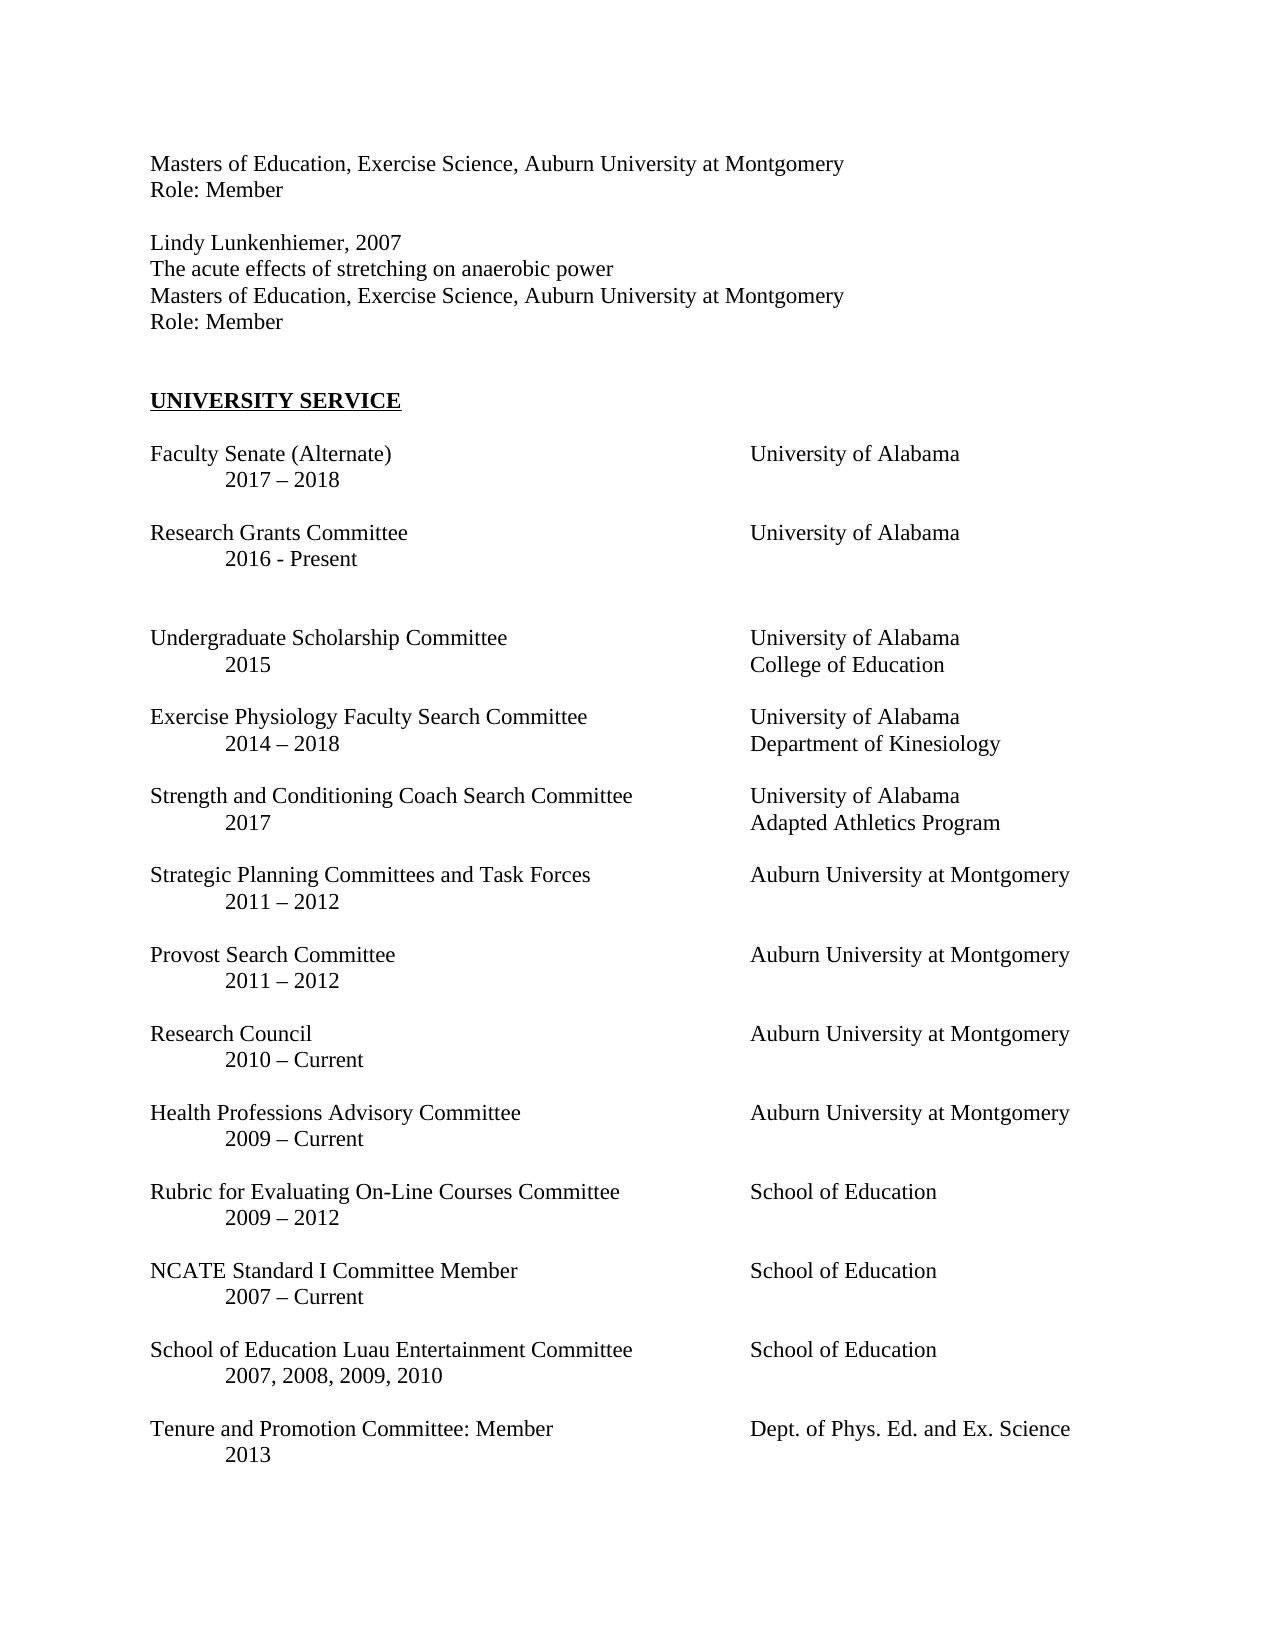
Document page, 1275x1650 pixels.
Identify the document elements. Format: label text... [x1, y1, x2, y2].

text 2007 – Current [150, 1283, 1125, 1309]
text Role: Member [150, 308, 1125, 334]
text Research Council Auburn University at Montgomery [150, 1020, 1125, 1046]
text 2017 Adapted Athletics Program [150, 809, 1125, 835]
text 2007, 2008, 2009, 2010 [150, 1362, 1125, 1389]
text Masters of Education, Exercise Science, Auburn University at Montgomery [150, 282, 1125, 308]
text Lindy Lunkenhiemer, 2007 [150, 229, 1125, 255]
text Role: Member [150, 176, 1125, 203]
text Exercise Physiology Faculty Search Committee University of Alabama [150, 703, 1125, 730]
text 2011 – 2012 [150, 888, 1125, 914]
text 2016 - Present [150, 545, 1125, 572]
text The acute effects of stretching on anaerobic power [150, 255, 1125, 282]
text 2015 College of Education [150, 651, 1125, 677]
text 2017 – 2018 [150, 466, 1125, 493]
text Masters of Education, Exercise Science, Auburn University at Montgomery [150, 150, 1125, 176]
text Health Professions Advisory Committee Auburn University at Montgomery [150, 1099, 1125, 1125]
text 2009 – Current [150, 1125, 1125, 1151]
text Undergraduate Scholarship Committee University of Alabama [150, 624, 1125, 651]
text 2010 – Current [150, 1046, 1125, 1072]
text Strength and Conditioning Coach Search Committee University of Alabama [150, 782, 1125, 809]
text 2009 – 2012 [150, 1204, 1125, 1231]
text Tenure and Promotion Committee: Member Dept. of Phys. Ed. and Ex. Science [150, 1415, 1125, 1441]
text 2011 – 2012 [150, 967, 1125, 993]
text Faculty Senate (Alternate) University of Alabama [150, 440, 1125, 466]
text Research Grants Committee University of Alabama [150, 519, 1125, 545]
text 2013 [150, 1441, 1125, 1468]
text 2014 – 2018 Department of Kinesiology [150, 730, 1125, 756]
text UNIVERSITY SERVICE [150, 387, 1125, 413]
text NCATE Standard I Committee Member School of Education [150, 1257, 1125, 1283]
text Provost Search Committee Auburn University at Montgomery [150, 941, 1125, 967]
text Strategic Planning Committees and Task Forces Auburn University at Montgomery [150, 862, 1125, 888]
text School of Education Luau Entertainment Committee School of Education [150, 1336, 1125, 1362]
text Rubric for Evaluating On-Line Courses Committee School of Education [150, 1178, 1125, 1204]
